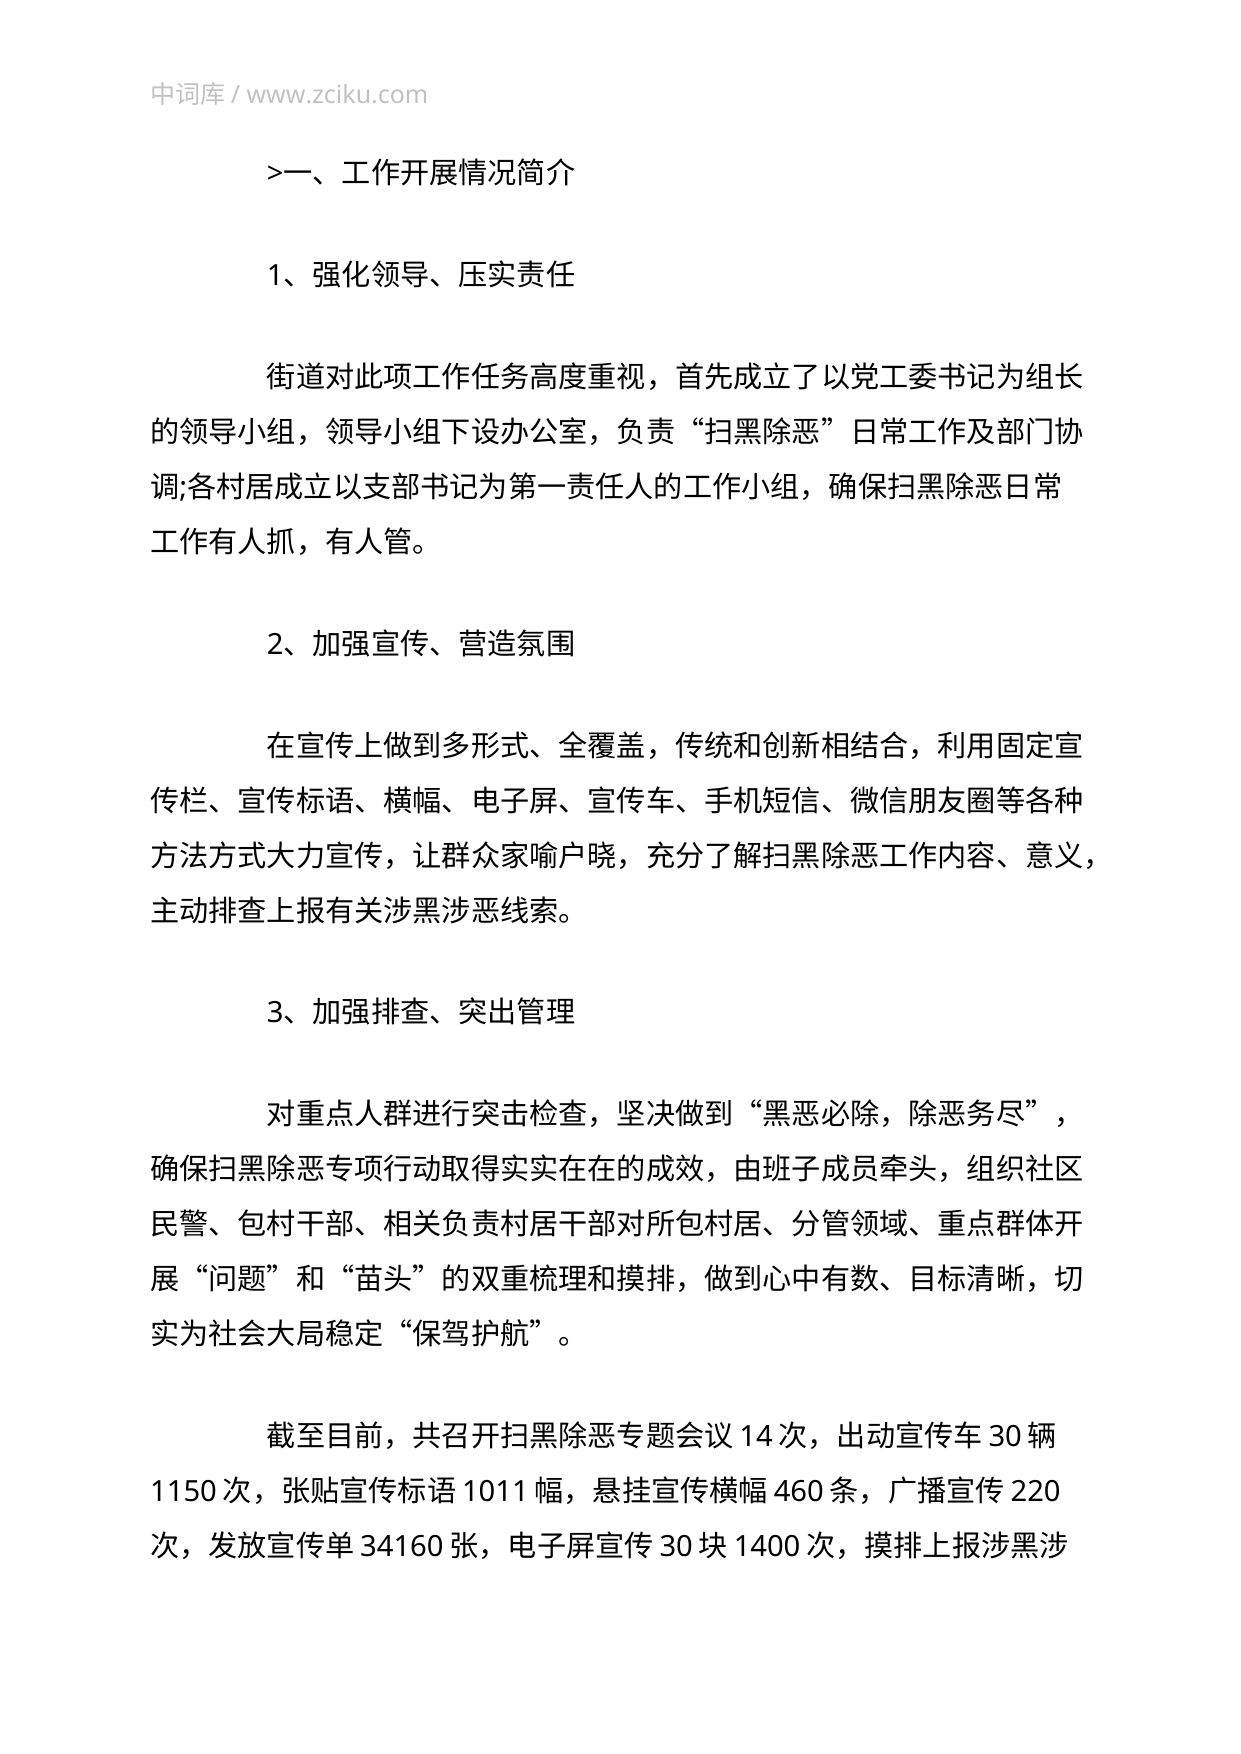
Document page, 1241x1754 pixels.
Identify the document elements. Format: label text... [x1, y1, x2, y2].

text 在宣传上做到多形式、全覆盖，传统和创新相结合，利用固定宣传栏、宣传标语、横幅、电子屏、宣传车、手机短信、微信朋友圈等各种方法方式大力宣传，让群众家喻户晓，充分了解扫黑除恶工作内容、意义，主动排查上报有关涉黑涉恶线索。 [150, 722, 1090, 929]
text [150, 1412, 1090, 1565]
text 对重点人群进行突击检查，坚决做到“黑恶必除，除恶务尽”，确保扫黑除恶专项行动取得实实在在的成效，由班子成员牵头，组织社区民警、包村干部、相关负责村居干部对所包村居、分管领域、重点群体开展“问题”和“苗头”的双重梳理和摸排，做到心中有数、目标清晰，切实为社会大局稳定“保驾护航”。 [150, 1091, 1090, 1353]
text 2、加强宣传、营造氛围 [150, 621, 1090, 663]
text 3、加强排查、突出管理 [150, 989, 1090, 1031]
text 街道对此项工作任务高度重视，首先成立了以党工委书记为组长的领导小组，领导小组下设办公室，负责“扫黑除恶”日常工作及部门协调;各村居成立以支部书记为第一责任人的工作小组，确保扫黑除恶日常工作有人抓，有人管。 [150, 354, 1090, 561]
text >一、工作开展情况简介 [150, 150, 1090, 192]
text 1、强化领导、压实责任 [150, 252, 1090, 294]
